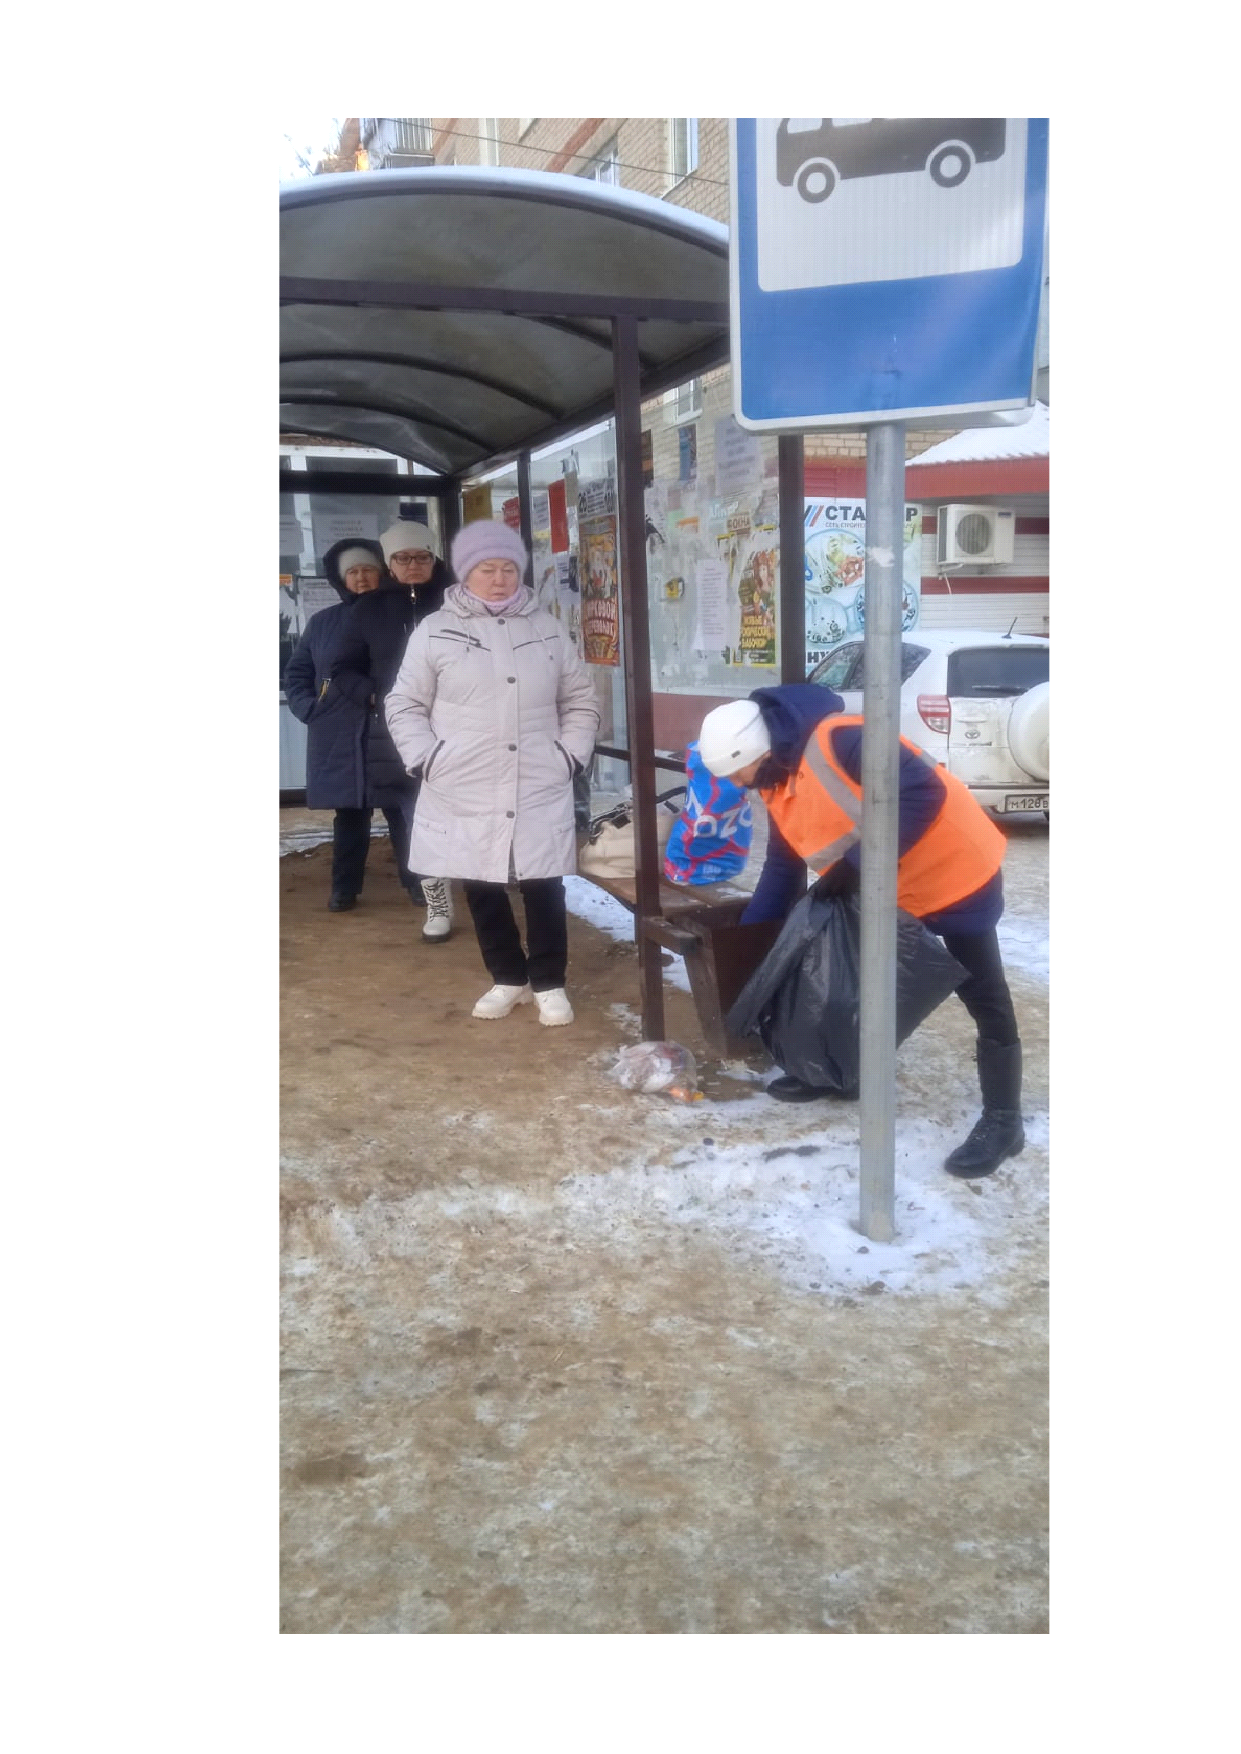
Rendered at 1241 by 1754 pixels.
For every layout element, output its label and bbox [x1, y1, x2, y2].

picture [279, 118, 1050, 1634]
